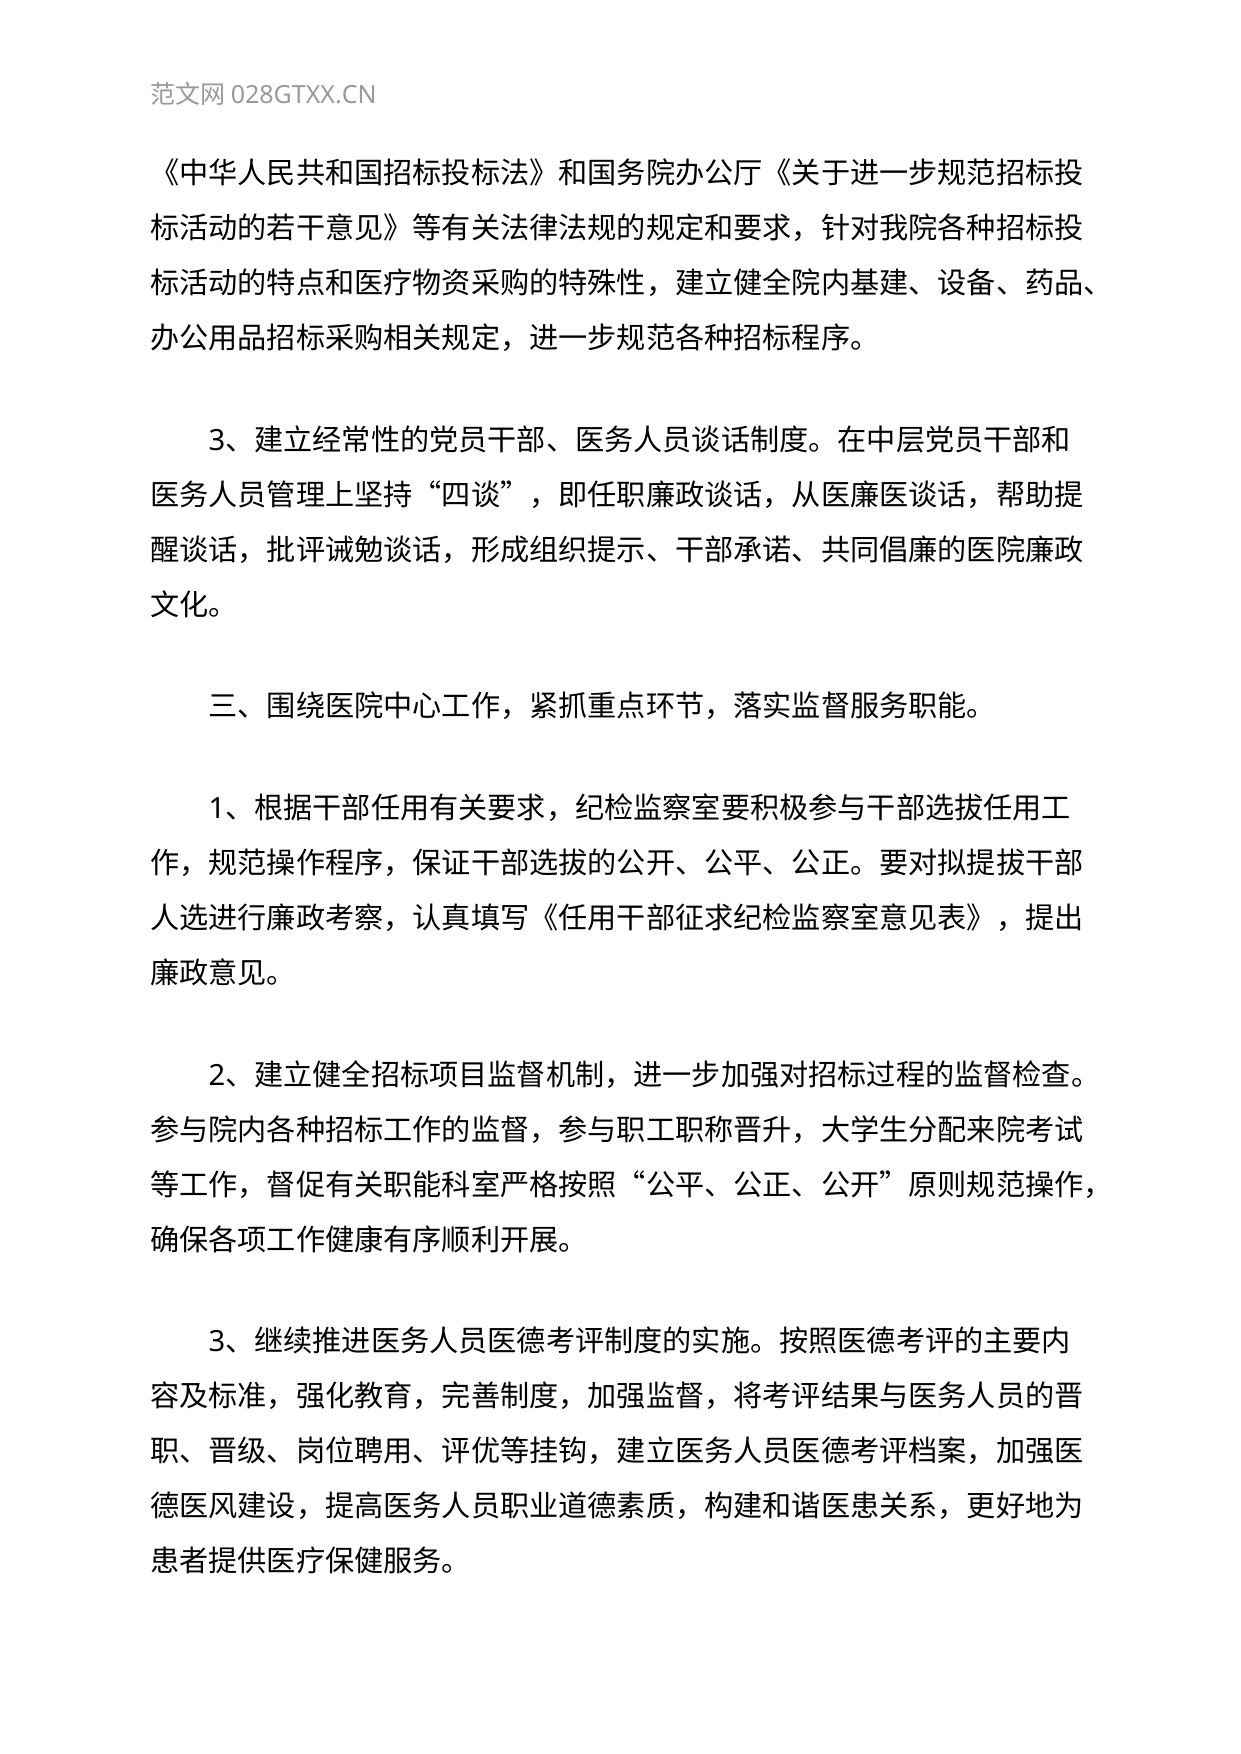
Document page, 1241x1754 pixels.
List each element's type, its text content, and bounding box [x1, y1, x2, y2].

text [150, 150, 1090, 357]
text 3、建立经常性的党员干部、医务人员谈话制度。在中层党员干部和医务人员管理上坚持“四谈”，即任职廉政谈话，从医廉医谈话，帮助提醒谈话，批评诫勉谈话，形成组织提示、干部承诺、共同倡廉的医院廉政文化。 [150, 416, 1090, 623]
text 2、建立健全招标项目监督机制，进一步加强对招标过程的监督检查。参与院内各种招标工作的监督，参与职工职称晋升，大学生分配来院考试等工作，督促有关职能科室严格按照“公平、公正、公开”原则规范操作，确保各项工作健康有序顺利开展。 [150, 1051, 1090, 1258]
text 三、围绕医院中心工作，紧抓重点环节，落实监督服务职能。 [150, 683, 1090, 725]
text 1、根据干部任用有关要求，纪检监察室要积极参与干部选拔任用工作，规范操作程序，保证干部选拔的公开、公平、公正。要对拟提拔干部人选进行廉政考察，认真填写《任用干部征求纪检监察室意见表》，提出廉政意见。 [150, 785, 1090, 992]
text 3、继续推进医务人员医德考评制度的实施。按照医德考评的主要内容及标准，强化教育，完善制度，加强监督，将考评结果与医务人员的晋职、晋级、岗位聘用、评优等挂钩，建立医务人员医德考评档案，加强医德医风建设，提高医务人员职业道德素质，构建和谐医患关系，更好地为患者提供医疗保健服务。 [150, 1318, 1090, 1580]
